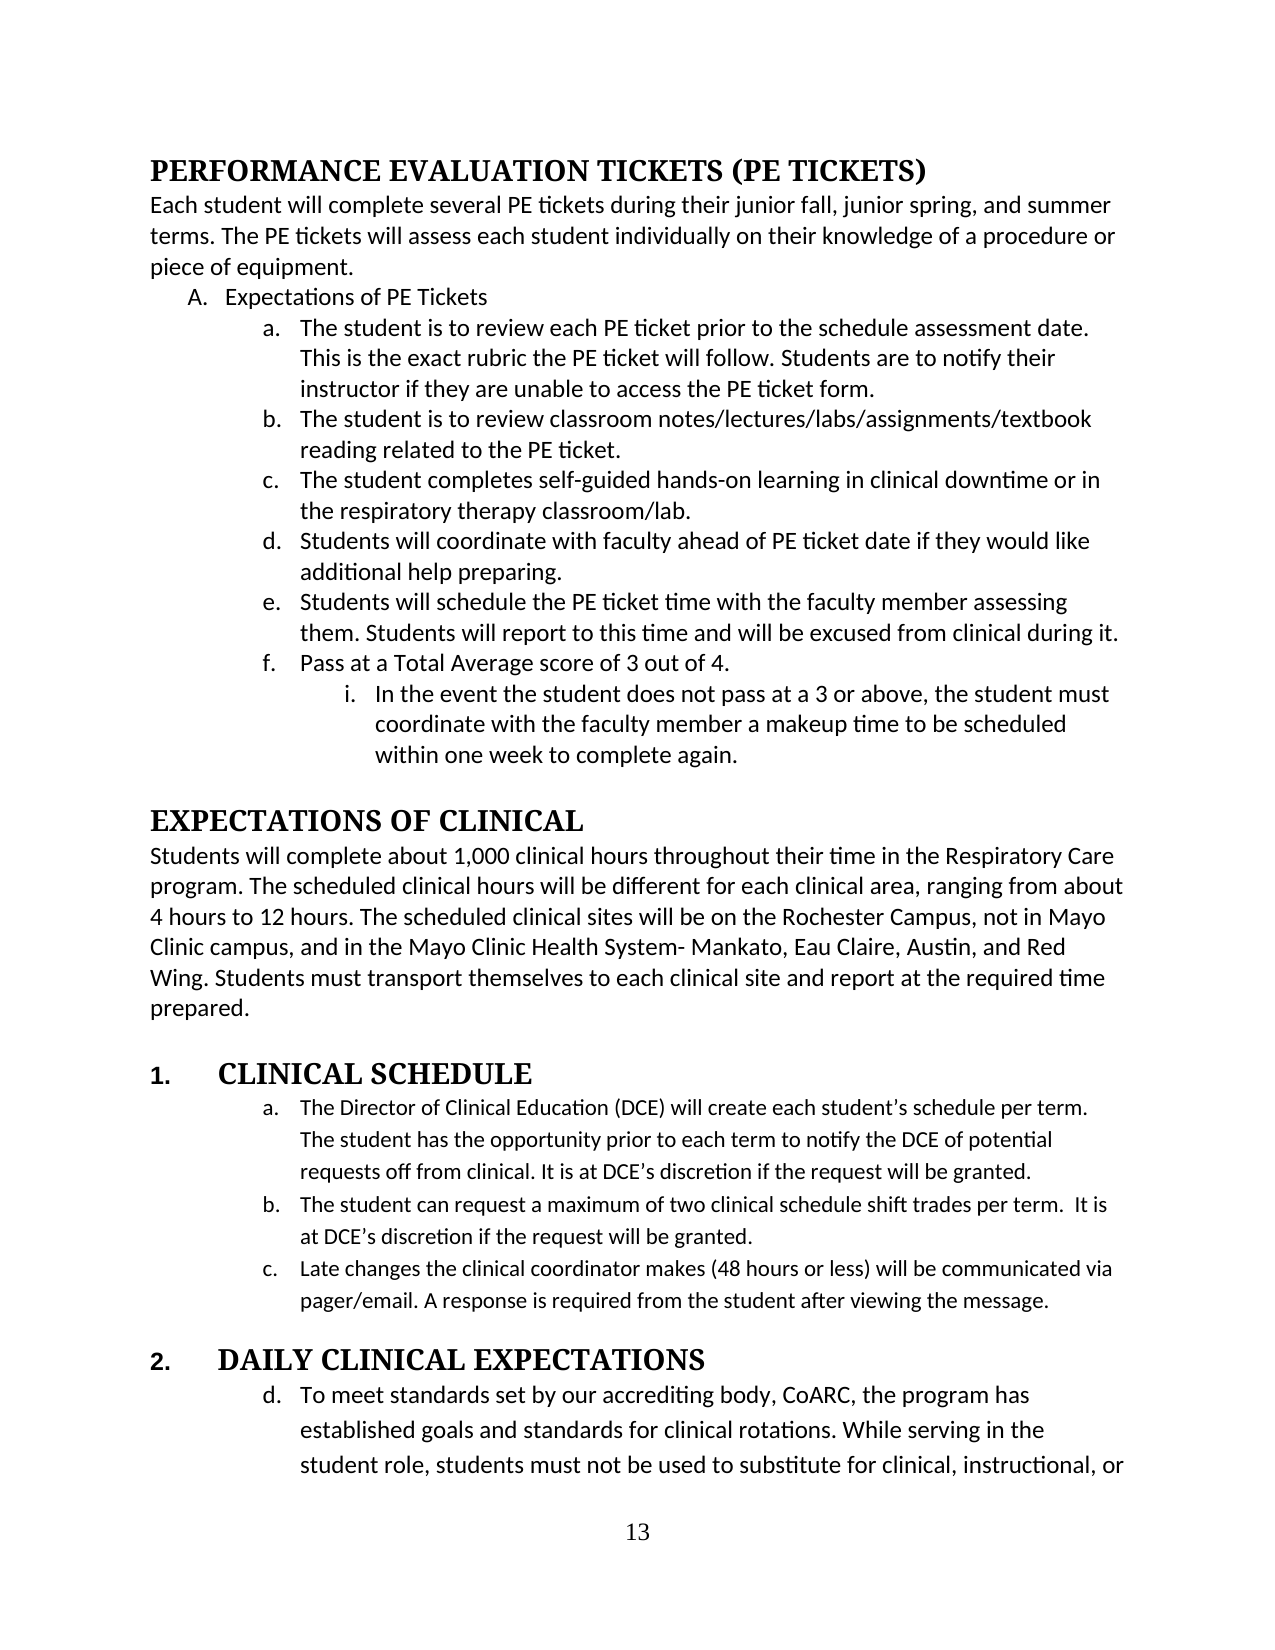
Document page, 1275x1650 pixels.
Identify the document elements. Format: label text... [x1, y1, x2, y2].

list The Director of Clinical Education (DCE) will create each student’s schedule per term. The student has the opportunity prior to each term to notify the DCE of potential requests off from clinical. It is at DCE’s discretion if the request will be granted. [262, 1093, 1125, 1186]
subtitle EXPECTATIONS OF CLINICAL [150, 800, 1125, 840]
list Pass at a Total Average score of 3 out of 4. [262, 647, 1125, 678]
list The student can request a maximum of two clinical schedule shift trades per term. It is at DCE’s discretion if the request will be granted. [262, 1190, 1125, 1250]
list Late changes the clinical coordinator makes (48 hours or less) will be communicated via pager/email. A response is required from the student after viewing the message. [262, 1254, 1125, 1314]
list Students will coordinate with faculty ahead of PE ticket date if they would like additional help preparing. [262, 525, 1125, 586]
list The student is to review classroom notes/lectures/labs/assignments/textbook reading related to the PE ticket. [262, 403, 1125, 464]
list In the event the student does not pass at a 3 or above, the student must coordinate with the faculty member a makeup time to be scheduled within one week to complete again. [356, 678, 1125, 769]
list Expectations of PE Tickets [187, 281, 1125, 312]
subtitle PERFORMANCE EVALUATION TICKETS (PE TICKETS) [150, 150, 1125, 190]
text Each student will complete several PE tickets during their junior fall, junior spring, and summer terms. The PE tickets will assess each student individually on their knowledge of a procedure or piece of equipment. [150, 190, 1125, 281]
list The student is to review each PE ticket prior to the schedule assessment date. This is the exact rubric the PE ticket will follow. Students are to notify their instructor if they are unable to access the PE ticket form. [262, 312, 1125, 403]
subtitle DAILY CLINICAL EXPECTATIONS [150, 1339, 1125, 1379]
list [262, 1379, 1125, 1479]
list Students will schedule the PE ticket time with the faculty member assessing them. Students will report to this time and will be excused from clinical during it. [262, 586, 1125, 647]
list The student completes self-guided hands-on learning in clinical downtime or in the respiratory therapy classroom/lab. [262, 464, 1125, 525]
text Students will complete about 1,000 clinical hours throughout their time in the Respiratory Care program. The scheduled clinical hours will be different for each clinical area, ranging from about 4 hours to 12 hours. The scheduled clinical sites will be on the Rochester Campus, not in Mayo Clinic campus, and in the Mayo Clinic Health System- Mankato, Eau Claire, Austin, and Red Wing. Students must transport themselves to each clinical site and report at the required time prepared. [150, 840, 1125, 1023]
subtitle CLINICAL SCHEDULE [150, 1053, 1125, 1093]
